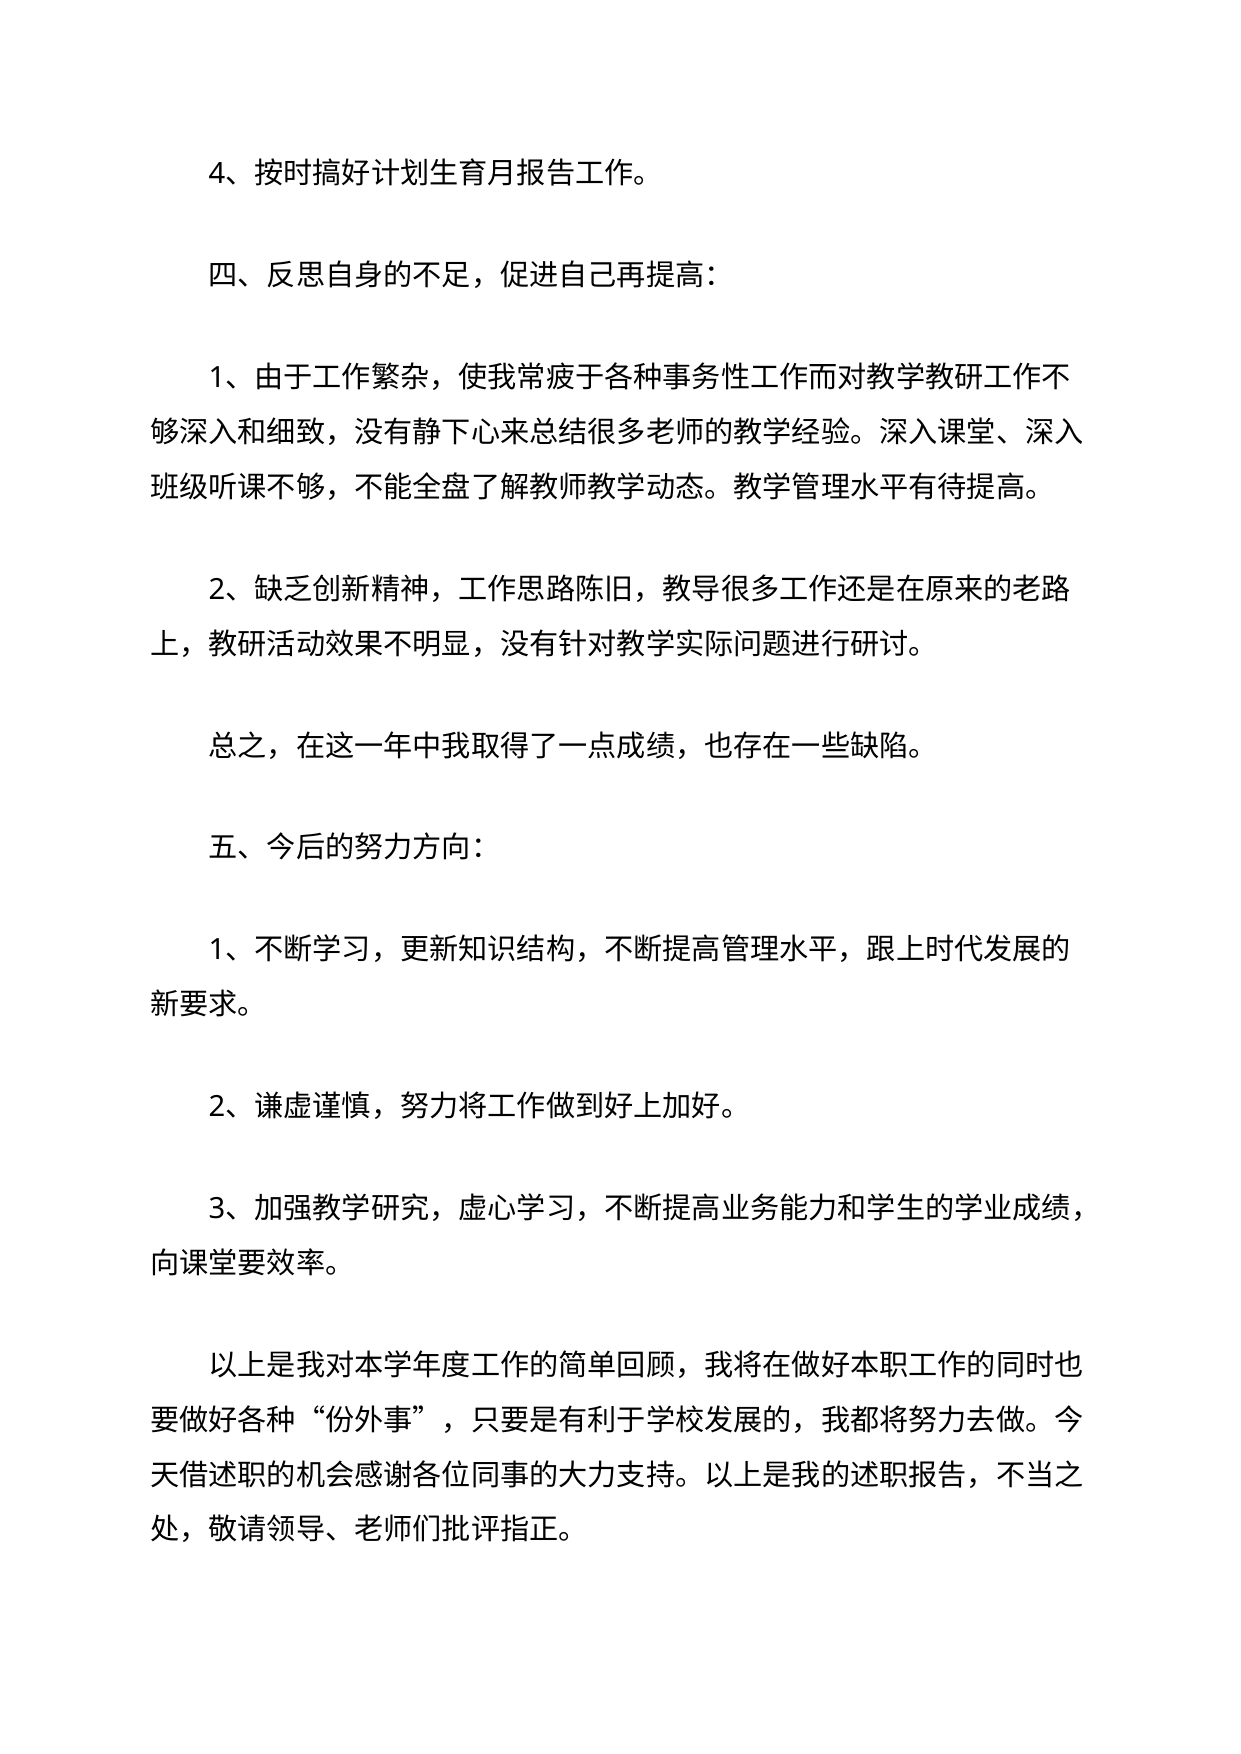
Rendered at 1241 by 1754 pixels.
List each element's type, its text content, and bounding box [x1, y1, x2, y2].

text 以上是我对本学年度工作的简单回顾，我将在做好本职工作的同时也要做好各种“份外事”，只要是有利于学校发展的，我都将努力去做。今天借述职的机会感谢各位同事的大力支持。以上是我的述职报告，不当之处，敬请领导、老师们批评指正。 [150, 1341, 1090, 1548]
text 总之，在这一年中我取得了一点成绩，也存在一些缺陷。 [150, 722, 1090, 764]
text 四、反思自身的不足，促进自己再提高： [150, 252, 1090, 294]
text 2、缺乏创新精神，工作思路陈旧，教导很多工作还是在原来的老路上，教研活动效果不明显，没有针对教学实际问题进行研讨。 [150, 565, 1090, 663]
text 1、不断学习，更新知识结构，不断提高管理水平，跟上时代发展的新要求。 [150, 926, 1090, 1023]
text 3、加强教学研究，虚心学习，不断提高业务能力和学生的学业成绩，向课堂要效率。 [150, 1184, 1090, 1282]
text 五、今后的努力方向： [150, 824, 1090, 866]
text 2、谦虚谨慎，努力将工作做到好上加好。 [150, 1082, 1090, 1125]
text 4、按时搞好计划生育月报告工作。 [150, 150, 1090, 192]
text 1、由于工作繁杂，使我常疲于各种事务性工作而对教学教研工作不够深入和细致，没有静下心来总结很多老师的教学经验。深入课堂、深入班级听课不够，不能全盘了解教师教学动态。教学管理水平有待提高。 [150, 354, 1090, 506]
